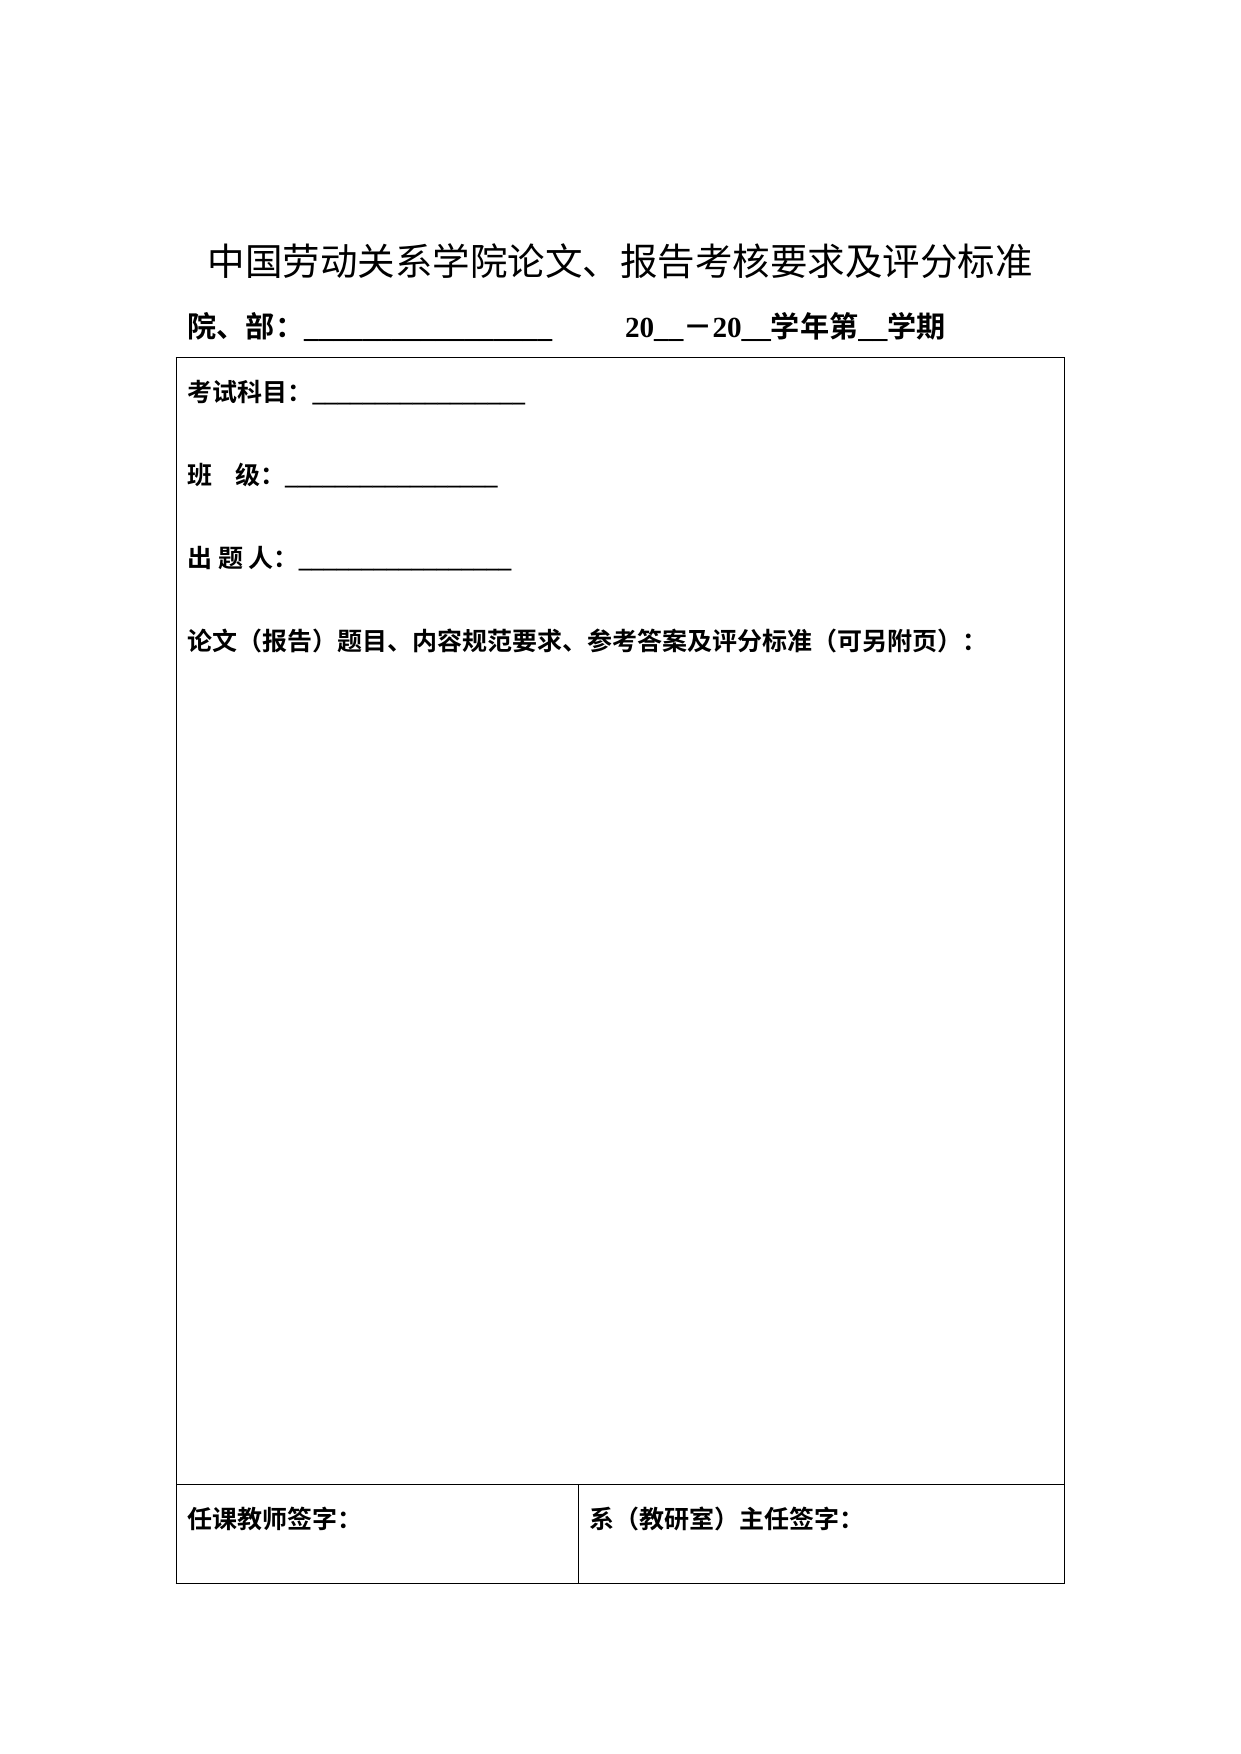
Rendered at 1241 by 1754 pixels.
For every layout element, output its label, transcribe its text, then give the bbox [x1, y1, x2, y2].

table_cell 系（教研室）主任签字： 年 月 日 [579, 1485, 1064, 1583]
table_cell 任课教师签字： 年 月 日 [177, 1485, 578, 1583]
text 院、部：_________________ 20__－20__学年第__学期 [187, 292, 1053, 357]
table_header 考试科目：_________________ 班 级：_________________ 出 题 人：_________________ 论文（报告）题目、内容规范要求、参考答案及评分标准（可另附页）： [177, 358, 1064, 1484]
text 中国劳动关系学院论文、报告考核要求及评分标准 [187, 227, 1053, 292]
